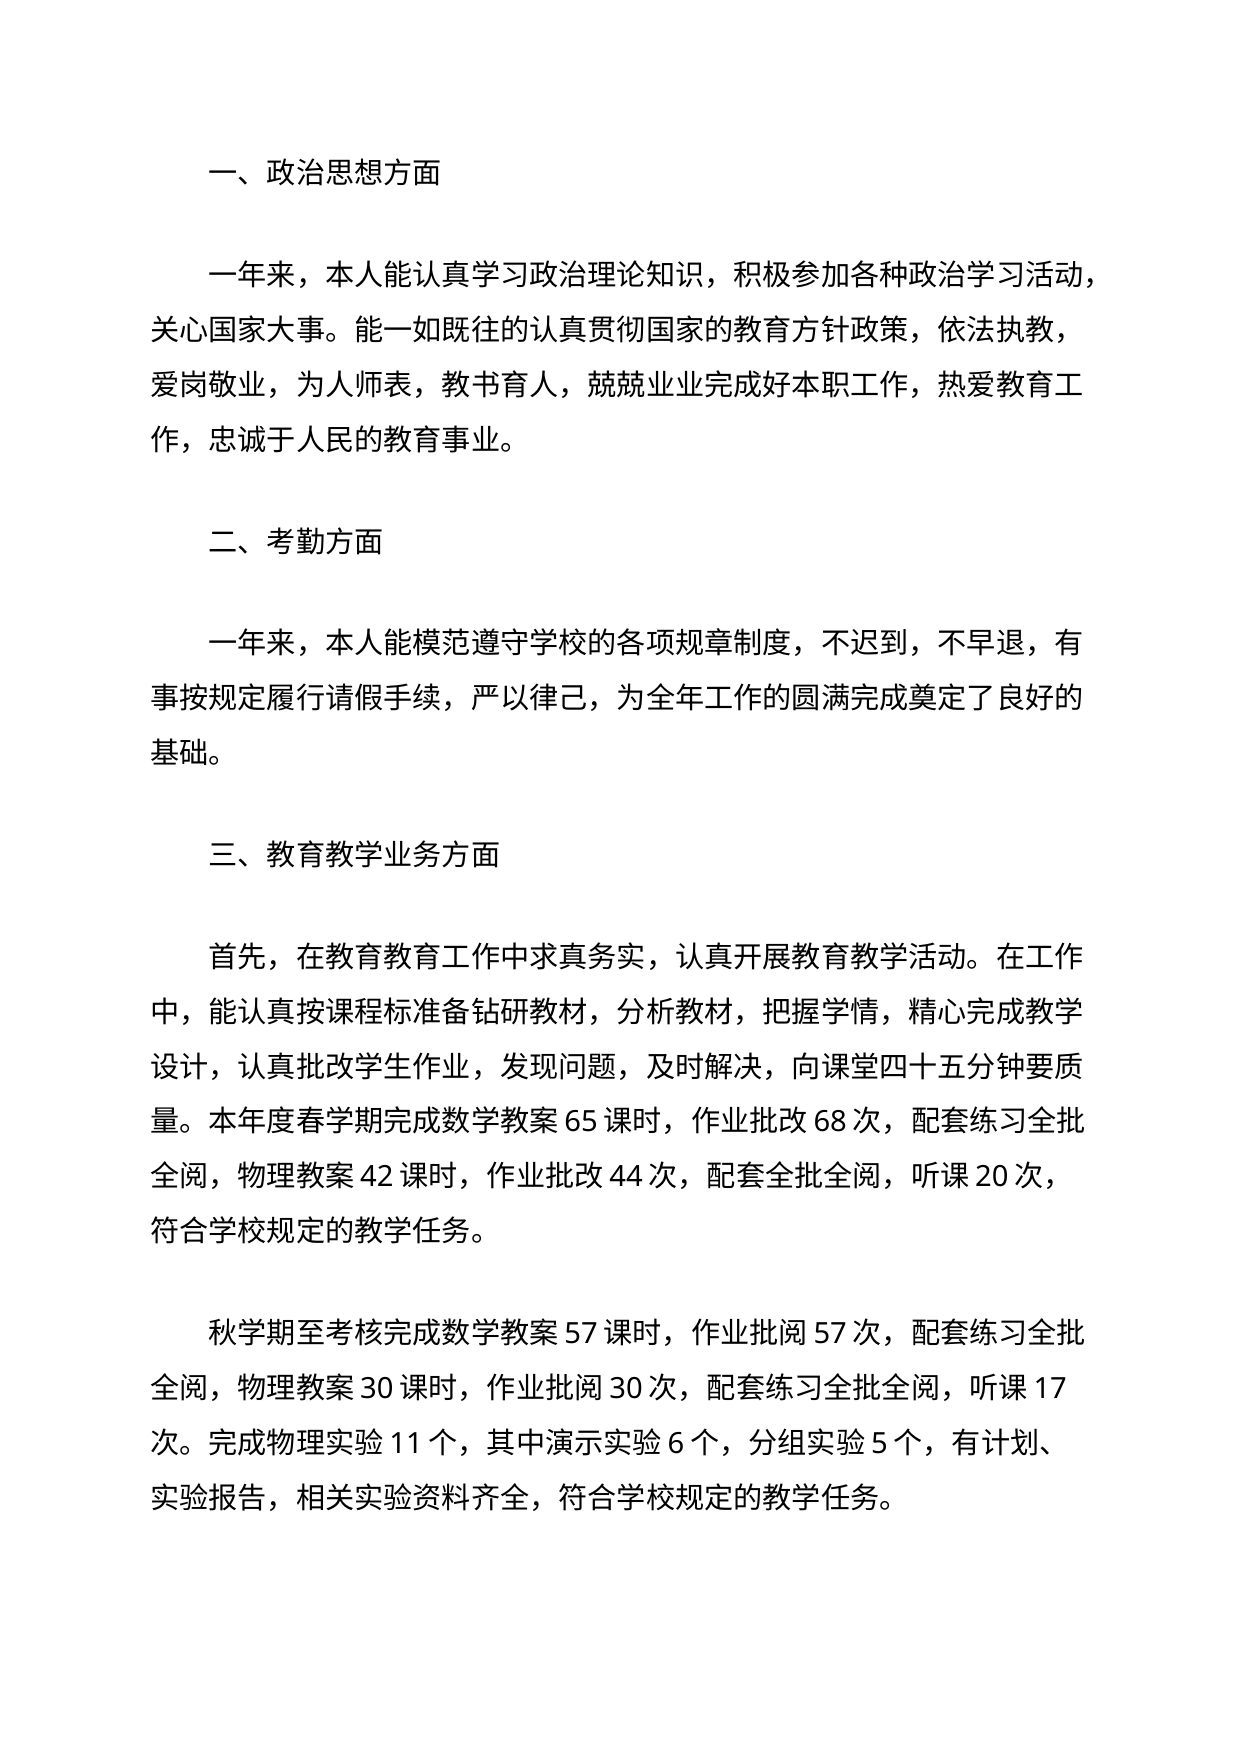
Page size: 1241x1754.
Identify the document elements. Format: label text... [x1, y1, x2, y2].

text 首先，在教育教育工作中求真务实，认真开展教育教学活动。在工作中，能认真按课程标准备钻研教材，分析教材，把握学情，精心完成教学设计，认真批改学生作业，发现问题，及时解决，向课堂四十五分钟要质量。本年度春学期完成数学教案65课时，作业批改68次，配套练习全批全阅，物理教案42课时，作业批改44次，配套全批全阅，听课20次，符合学校规定的教学任务。 [150, 933, 1090, 1250]
text 一年来，本人能认真学习政治理论知识，积极参加各种政治学习活动，关心国家大事。能一如既往的认真贯彻国家的教育方针政策，依法执教，爱岗敬业，为人师表，教书育人，兢兢业业完成好本职工作，热爱教育工作，忠诚于人民的教育事业。 [150, 252, 1090, 459]
text 一、政治思想方面 [150, 150, 1090, 192]
text 三、教育教学业务方面 [150, 832, 1090, 874]
text 秋学期至考核完成数学教案57课时，作业批阅57次，配套练习全批全阅，物理教案30课时，作业批阅30次，配套练习全批全阅，听课17次。完成物理实验11个，其中演示实验6个，分组实验5个，有计划、实验报告，相关实验资料齐全，符合学校规定的教学任务。 [150, 1310, 1090, 1517]
text 一年来，本人能模范遵守学校的各项规章制度，不迟到，不早退，有事按规定履行请假手续，严以律己，为全年工作的圆满完成奠定了良好的基础。 [150, 620, 1090, 772]
text 二、考勤方面 [150, 518, 1090, 561]
